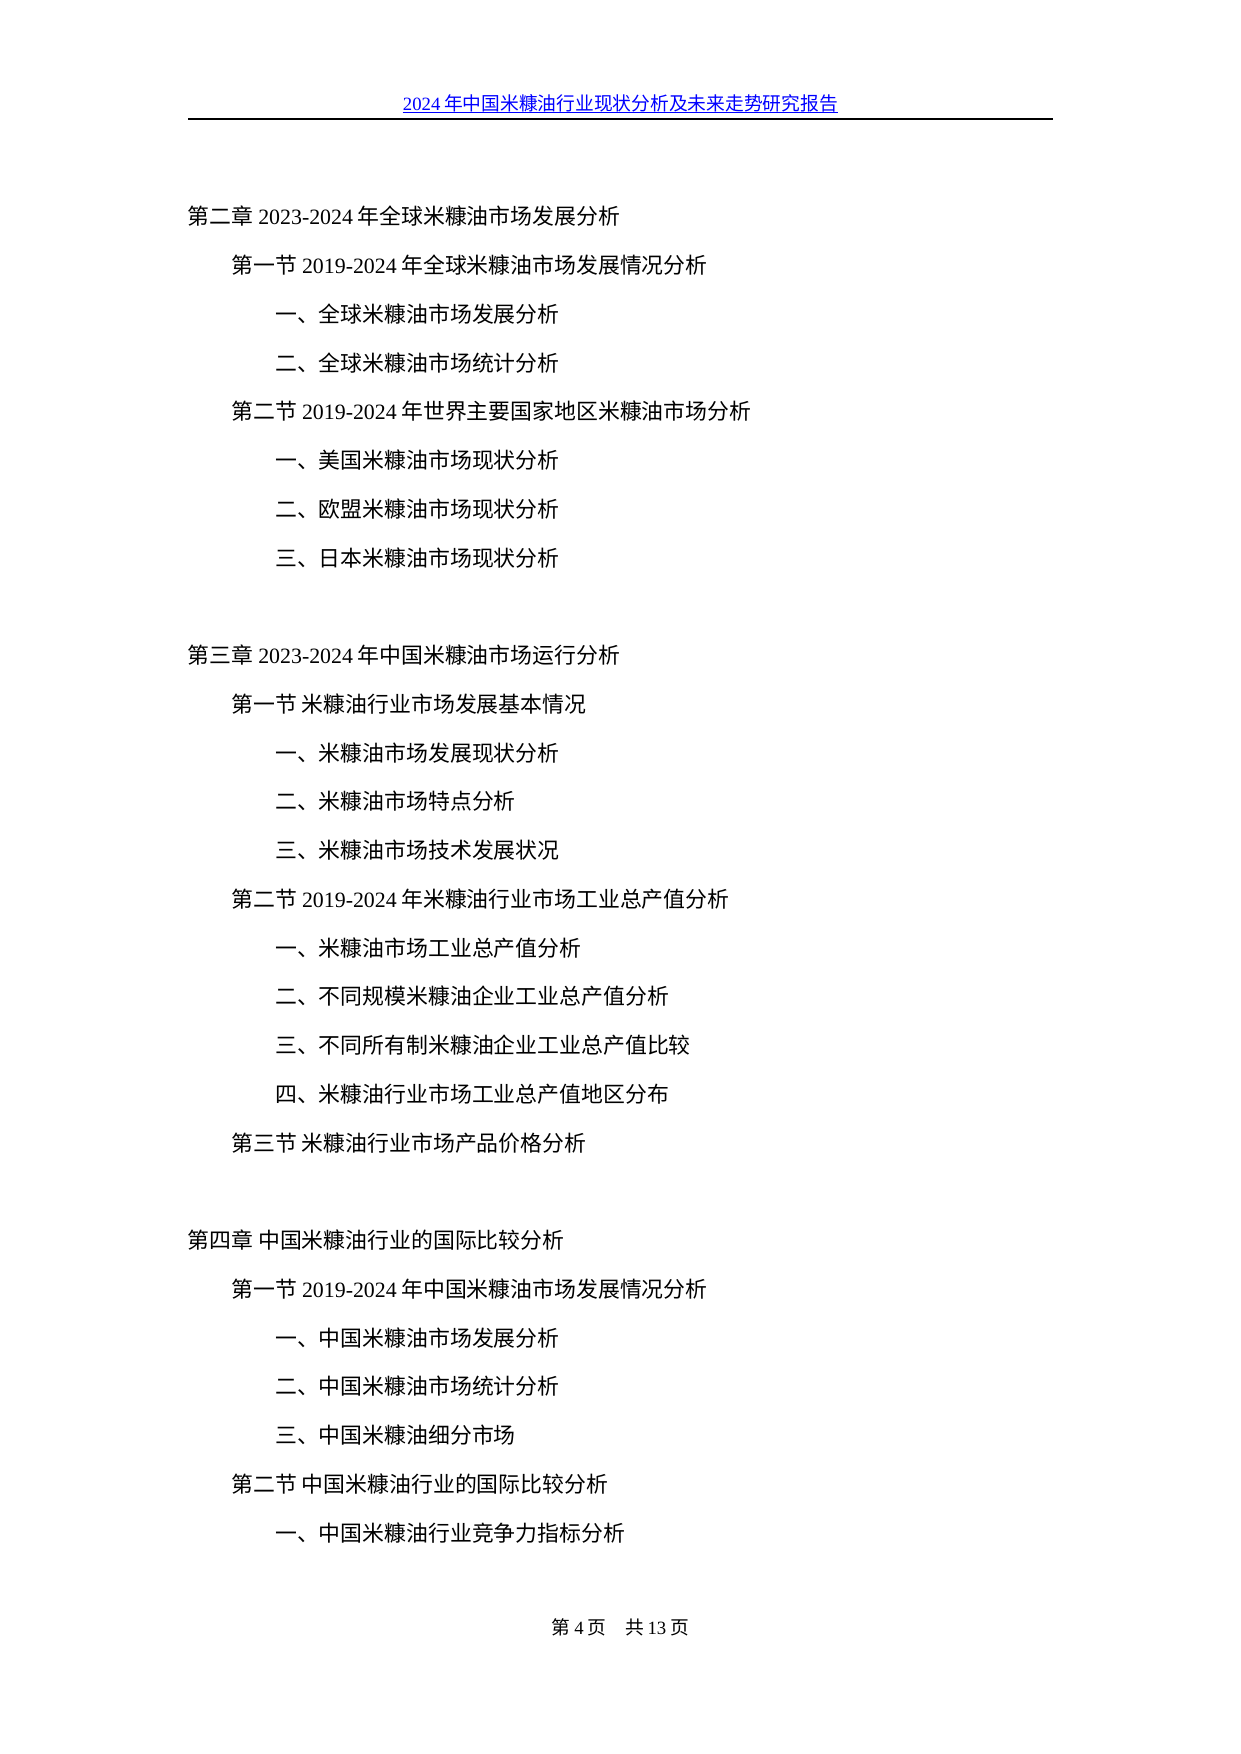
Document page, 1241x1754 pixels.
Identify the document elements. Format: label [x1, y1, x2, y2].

text [187, 150, 1053, 1548]
